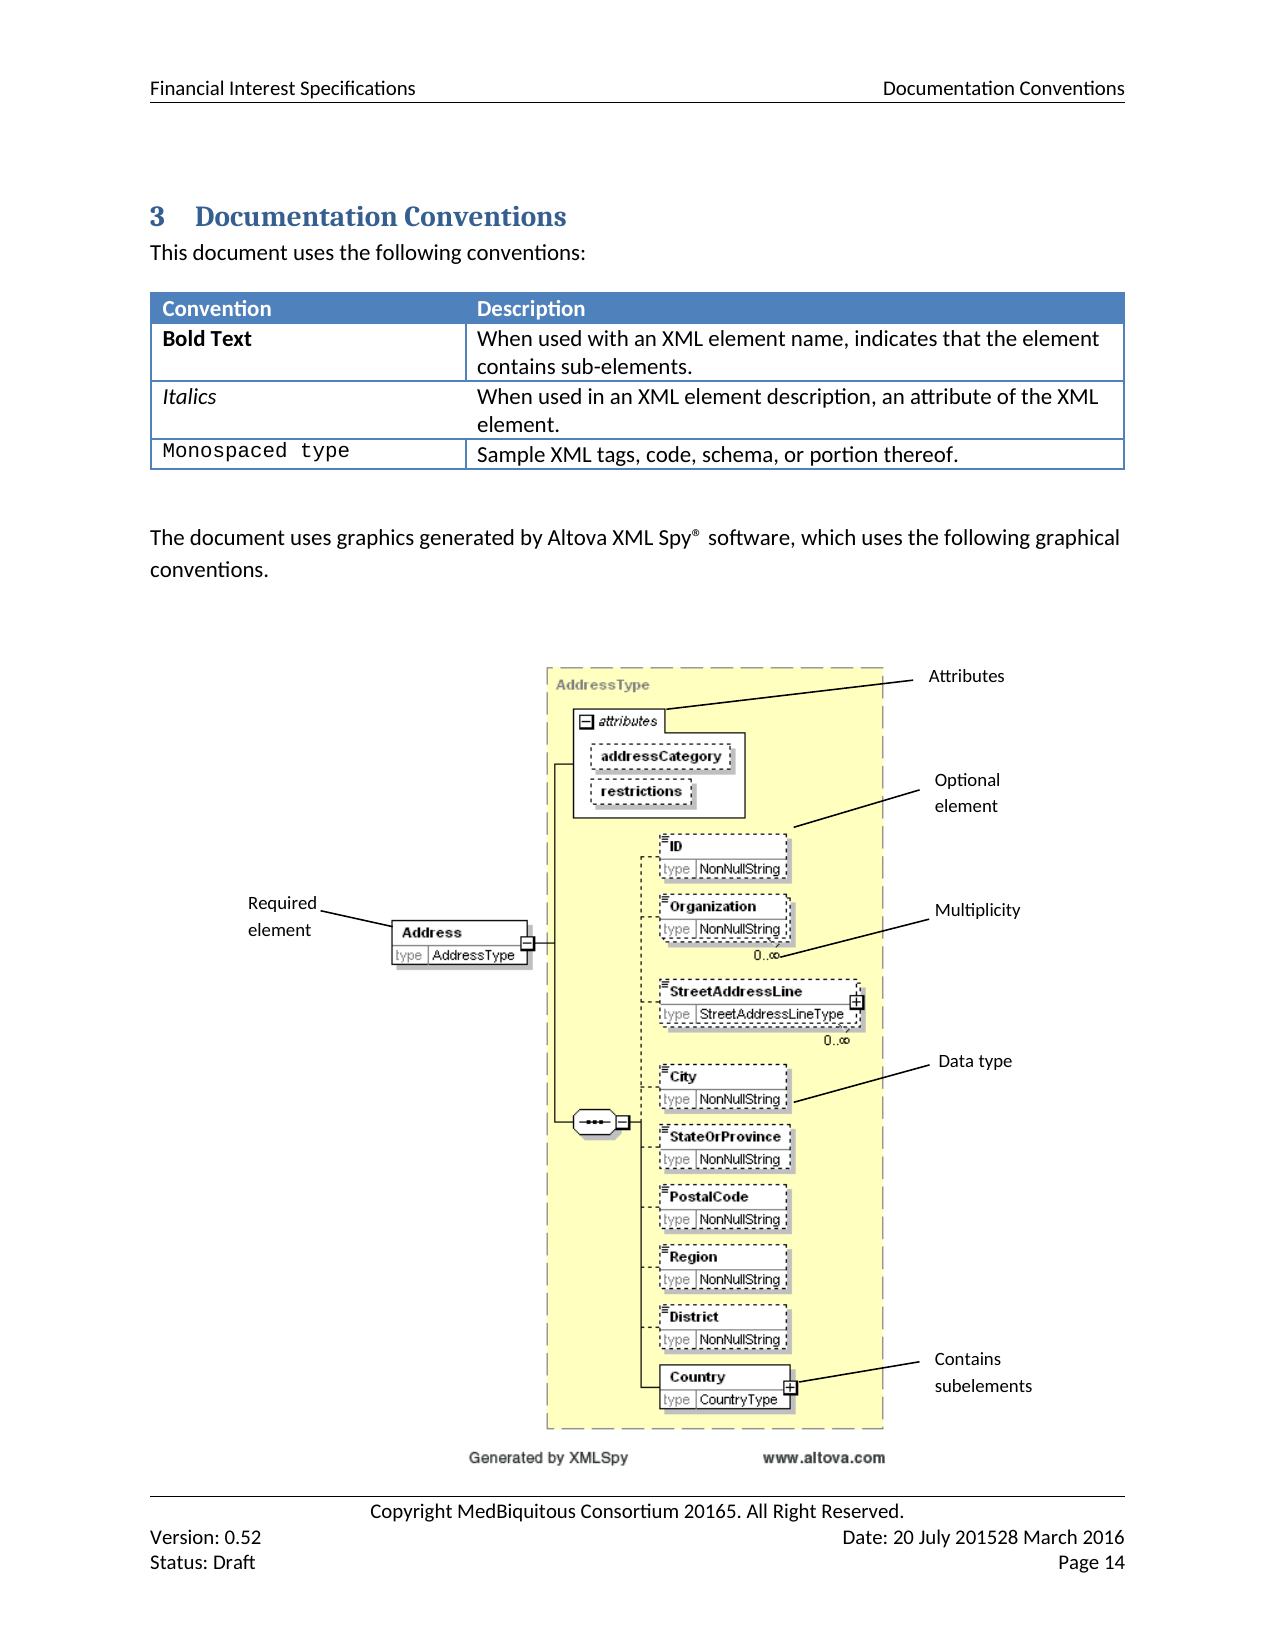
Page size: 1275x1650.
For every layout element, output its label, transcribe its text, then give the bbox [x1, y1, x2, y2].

table_cell When used in an XML element description, an attribute of the XML element. [466, 382, 1123, 438]
subtitle Documentation Conventions [150, 200, 1125, 233]
picture [379, 661, 896, 1467]
table_header Description [466, 294, 1123, 322]
table_cell When used with an XML element name, indicates that the element contains sub-elements. [467, 324, 1123, 380]
table_cell Monospaced type [152, 440, 465, 468]
table_cell Italics [152, 382, 466, 438]
text The document uses graphics generated by Altova XML Spy® software, which uses the following graphical conventions. [150, 523, 1125, 583]
text This document uses the following conventions: [150, 238, 1125, 267]
table_header Convention [152, 294, 466, 322]
table_cell Bold Text [152, 324, 465, 380]
table_cell Sample XML tags, code, schema, or portion thereof. [467, 440, 1123, 468]
